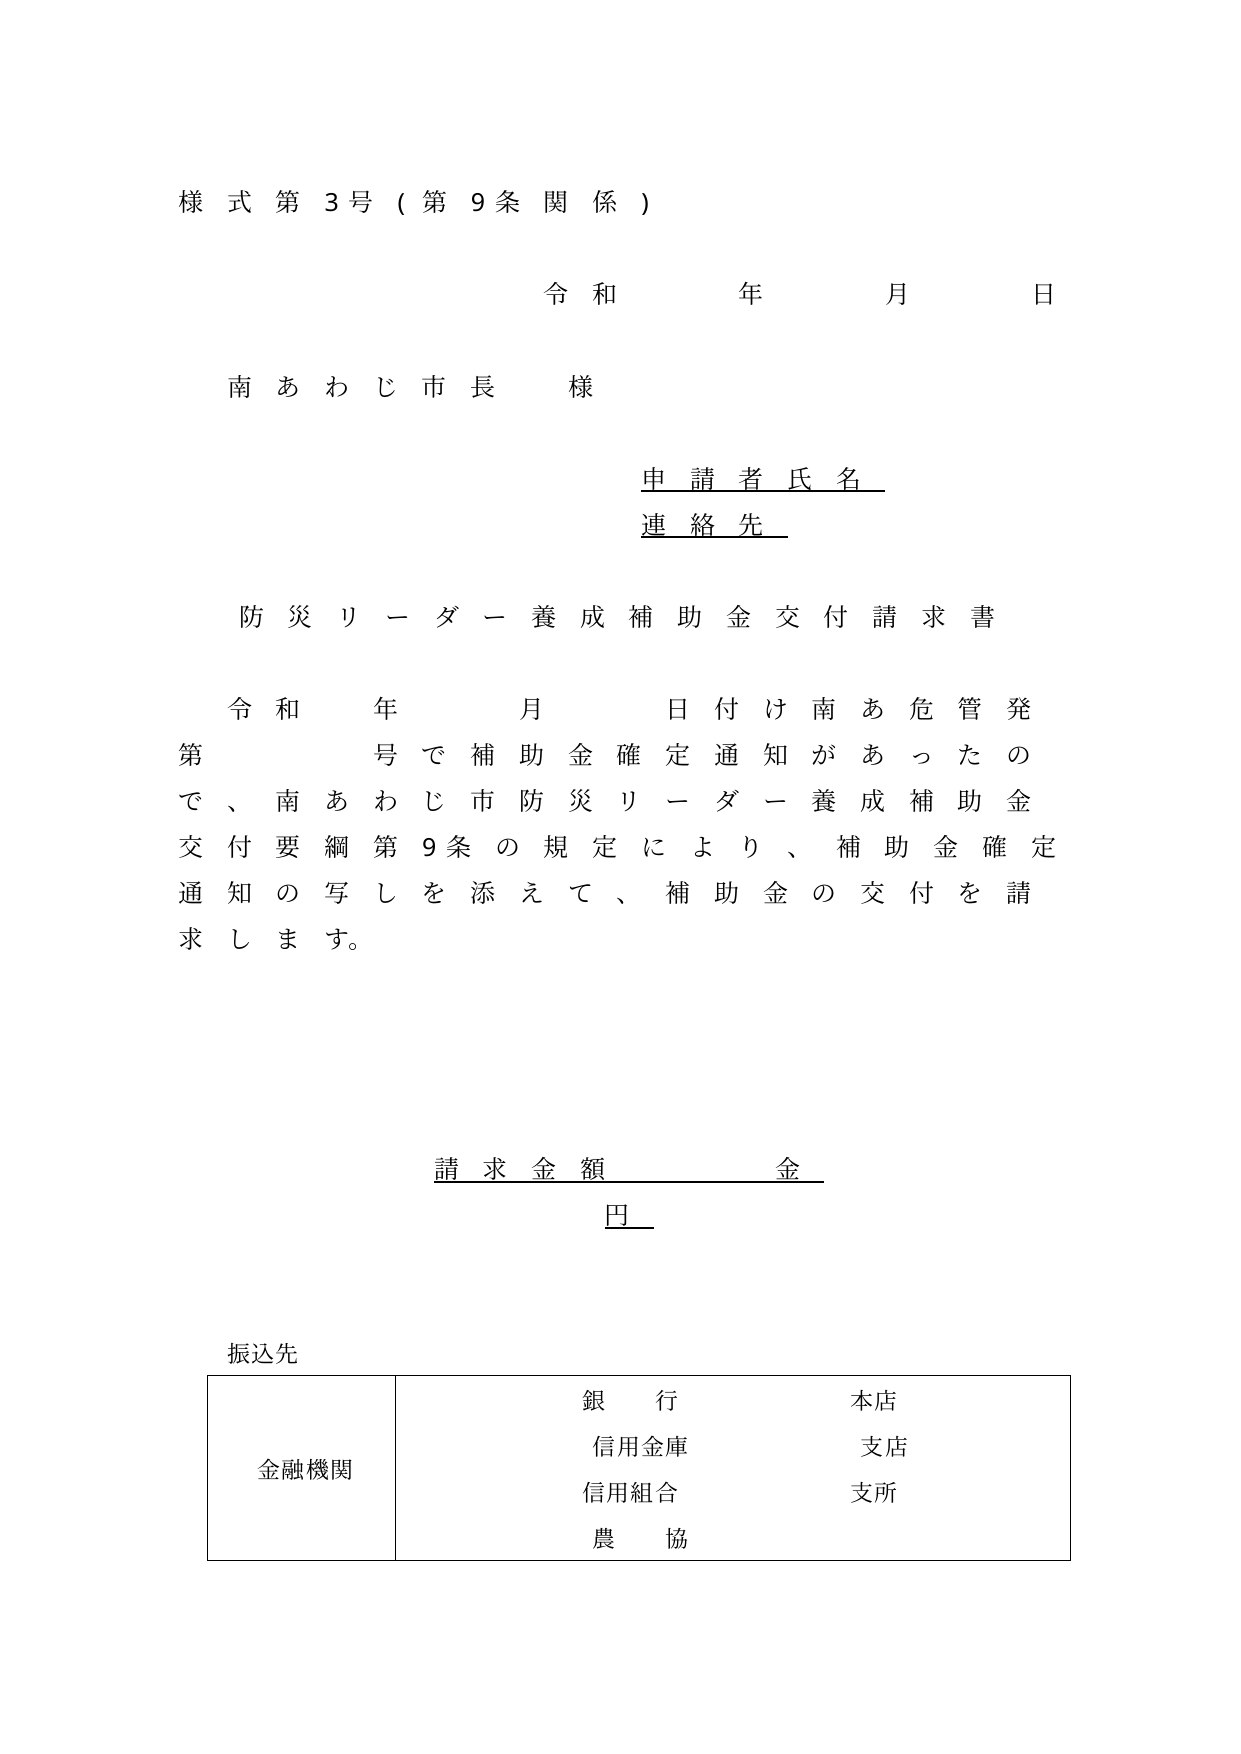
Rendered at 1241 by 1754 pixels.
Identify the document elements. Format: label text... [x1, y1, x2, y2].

text 南あわじ市長 様 [178, 362, 1080, 408]
text 申請者氏名 [199, 454, 1080, 500]
table_header 銀 行 本店 信用金庫 支店 信用組合 支所 農 協 [396, 1376, 1070, 1560]
text 連絡先 [193, 500, 1080, 546]
text 振込先 [178, 1329, 1080, 1375]
text 令和 年 月 日付け南あ危管発第 号で補助金確定通知があったので、南あわじ市防災リーダー養成補助金交付要綱第9条の規定により、補助金確定通知の写しを添えて、補助金の交付を請求します。 [178, 684, 1080, 961]
table_header 金融機関 [208, 1376, 395, 1560]
text 令和 年 月 日 [178, 270, 1080, 316]
text 請求金額 金 円 [178, 1145, 1080, 1237]
text 防災リーダー養成補助金交付請求書 [178, 592, 1080, 638]
text 様式第3号(第9条関係) [178, 178, 1080, 224]
